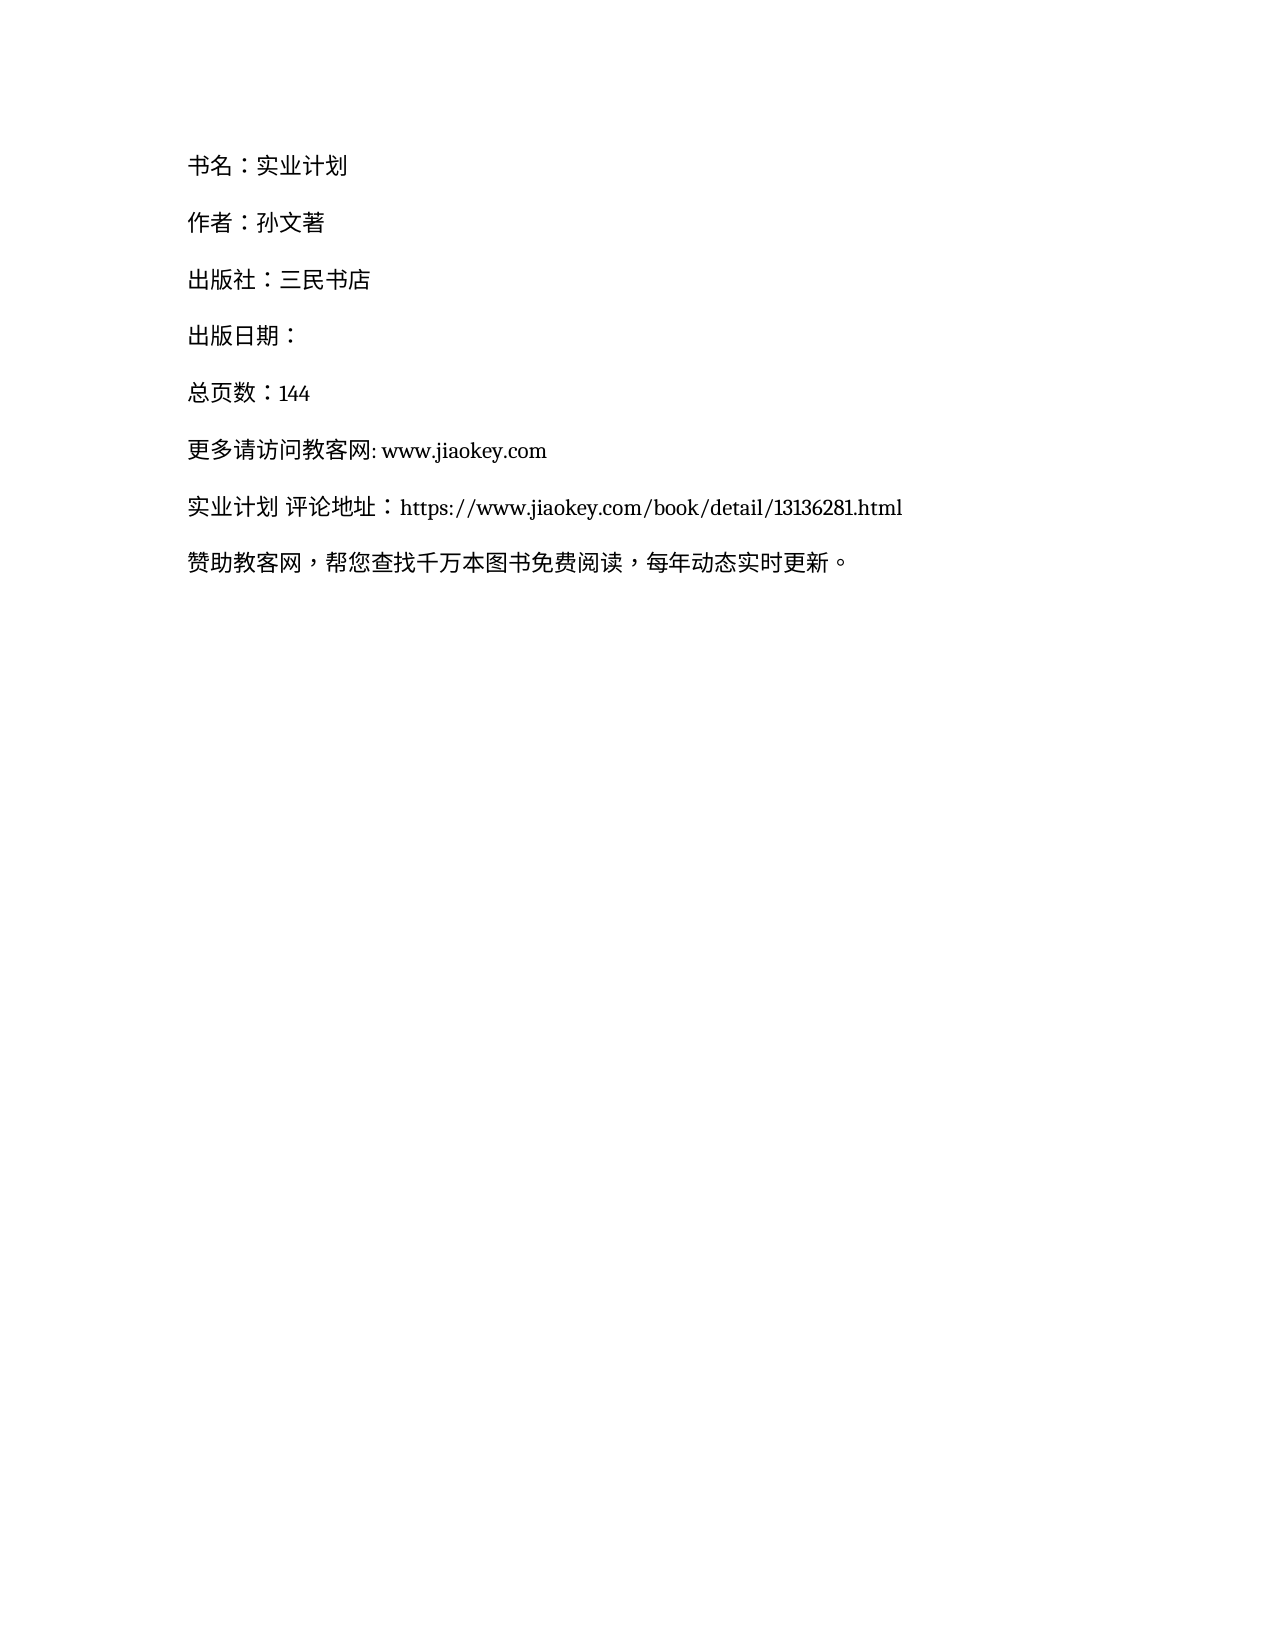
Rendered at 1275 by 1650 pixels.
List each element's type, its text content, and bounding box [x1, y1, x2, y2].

text 实业计划 评论地址：https://www.jiaokey.com/book/detail/13136281.html [187, 491, 1087, 522]
text 出版社：三民书店 [187, 263, 1087, 295]
text 赞助教客网，帮您查找千万本图书免费阅读，每年动态实时更新。 [187, 547, 1087, 579]
text 总页数：144 [187, 377, 1087, 408]
text 作者：孙文著 [187, 207, 1087, 238]
text 书名：实业计划 [187, 150, 1087, 181]
text 更多请访问教客网: www.jiaokey.com [187, 434, 1087, 465]
text 出版日期： [187, 320, 1087, 352]
